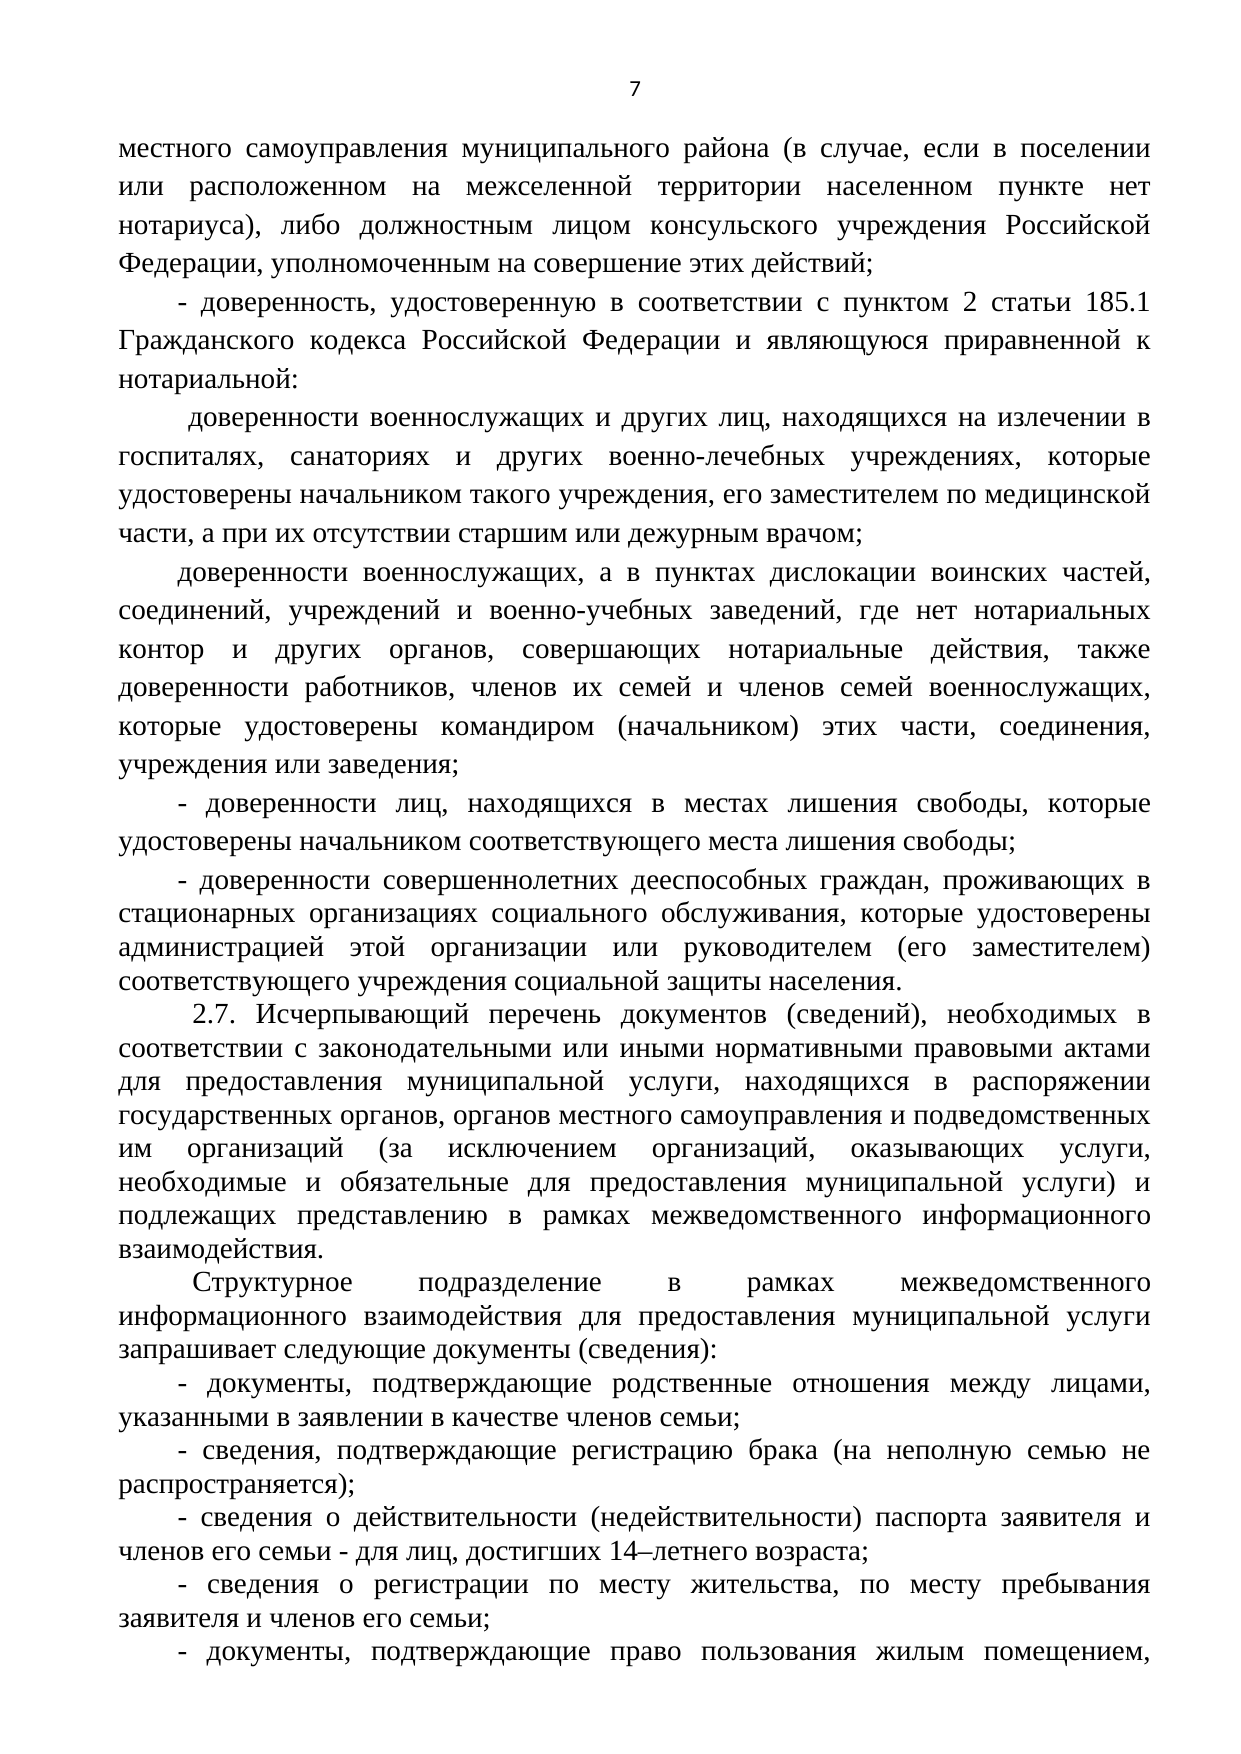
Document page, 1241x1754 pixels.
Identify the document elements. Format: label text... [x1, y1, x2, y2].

text доверенности военнослужащих, а в пунктах дислокации воинских частей, соединений, учреждений и военно-учебных заведений, где нет нотариальных контор и других органов, совершающих нотариальные действия, также доверенности работников, членов их семей и членов семей военнослужащих, которые удостоверены командиром (начальником) этих части, соединения, учреждения или заведения; [118, 554, 1152, 780]
text - сведения, подтверждающие регистрацию брака (на неполную семью не распространяется); [118, 1432, 1152, 1499]
text доверенности военнослужащих и других лиц, находящихся на излечении в госпиталях, санаториях и других военно-лечебных учреждениях, которые удостоверены начальником такого учреждения, его заместителем по медицинской части, а при их отсутствии старшим или дежурным врачом; [118, 399, 1152, 549]
text Структурное подразделение в рамках межведомственного информационного взаимодействия для предоставления муниципальной услуги запрашивает следующие документы (сведения): [118, 1264, 1152, 1365]
text - сведения о действительности (недействительности) паспорта заявителя и членов его семьи - для лиц, достигших 14–летнего возраста; [118, 1499, 1152, 1566]
text - доверенности совершеннолетних дееспособных граждан, проживающих в стационарных организациях социального обслуживания, которые удостоверены администрацией этой организации или руководителем (его заместителем) соответствующего учреждения социальной защиты населения. [118, 862, 1152, 996]
text - доверенность, удостоверенную в соответствии с пунктом 2 статьи 185.1 Гражданского кодекса Российской Федерации и являющуюся приравненной к нотариальной: [118, 284, 1152, 394]
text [118, 130, 1152, 279]
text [118, 1633, 1152, 1667]
text - документы, подтверждающие родственные отношения между лицами, указанными в заявлении в качестве членов семьи; [118, 1365, 1152, 1432]
text - доверенности лиц, находящихся в местах лишения свободы, которые удостоверены начальником соответствующего места лишения свободы; [118, 785, 1152, 857]
text 2.7. Исчерпывающий перечень документов (сведений), необходимых в соответствии с законодательными или иными нормативными правовыми актами для предоставления муниципальной услуги, находящихся в распоряжении государственных органов, органов местного самоуправления и подведомственных им организаций (за исключением организаций, оказывающих услуги, необходимые и обязательные для предоставления муниципальной услуги) и подлежащих представлению в рамках межведомственного информационного взаимодействия. [118, 996, 1152, 1264]
text - сведения о регистрации по месту жительства, по месту пребывания заявителя и членов его семьи; [118, 1566, 1152, 1633]
